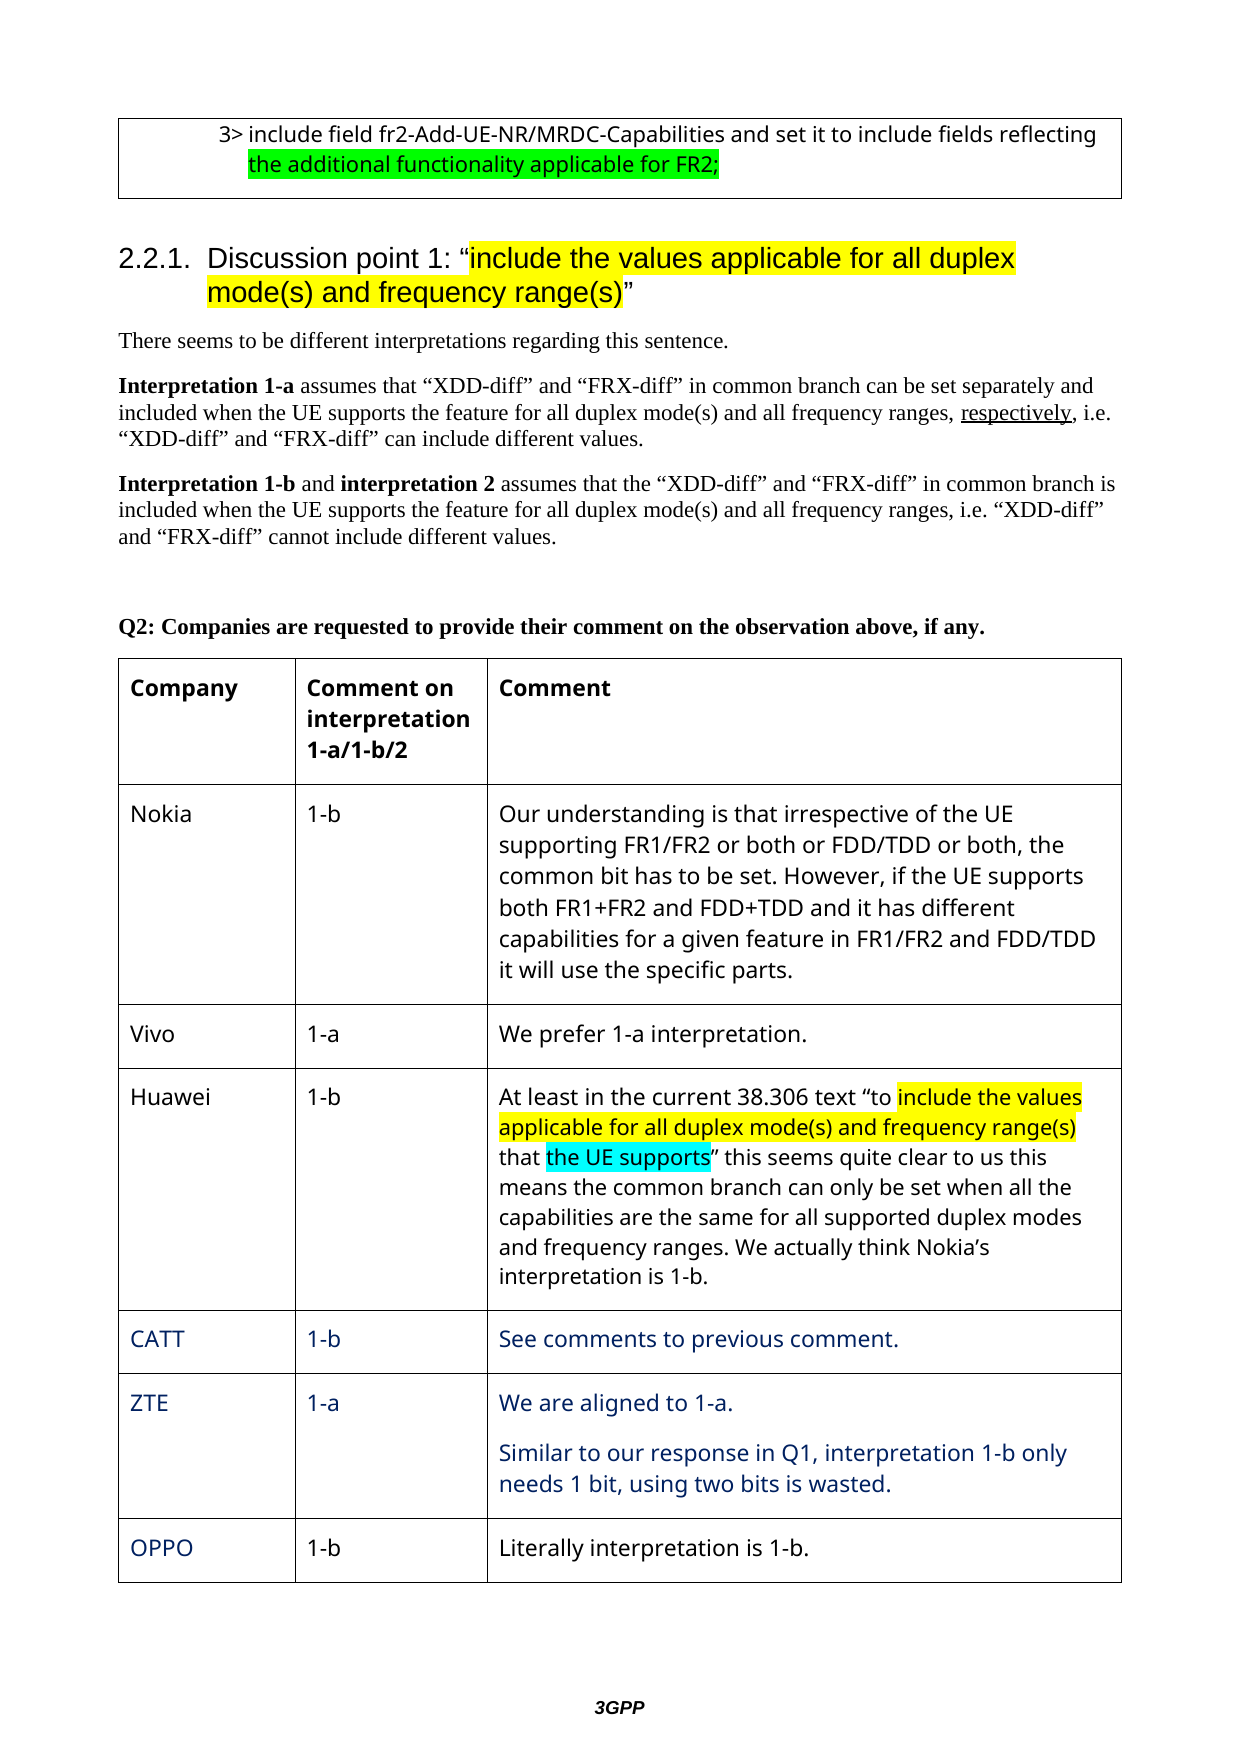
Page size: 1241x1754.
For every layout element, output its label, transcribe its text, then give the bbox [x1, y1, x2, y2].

text Interpretation 1-a assumes that “XDD-diff” and “FRX-diff” in common branch can be set separately and included when the UE supports the feature for all duplex mode(s) and all frequency ranges, respectively, i.e. “XDD-diff” and “FRX-diff” can include different values. [118, 372, 1122, 451]
table_cell 1-b [296, 1069, 487, 1310]
text Q2: Companies are requested to provide their comment on the observation above, if any. [118, 613, 1122, 639]
table_cell We are aligned to 1-a. Similar to our response in Q1, interpretation 1-b only needs 1 bit, using two bits is wasted. [488, 1374, 1121, 1518]
text There seems to be different interpretations regarding this sentence. [118, 327, 1122, 353]
table_cell Vivo [119, 1005, 295, 1067]
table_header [119, 119, 1121, 197]
table_header Company [119, 659, 295, 784]
text Interpretation 1-b and interpretation 2 assumes that the “XDD-diff” and “FRX-diff” in common branch is included when the UE supports the feature for all duplex mode(s) and all frequency ranges, i.e. “XDD-diff” and “FRX-diff” cannot include different values. [118, 470, 1122, 549]
table_cell Literally interpretation is 1-b. [488, 1519, 1121, 1582]
table_cell 1-b [296, 785, 487, 1004]
table_cell See comments to previous comment. [488, 1311, 1121, 1373]
table_cell Nokia [119, 785, 295, 1004]
subtitle Discussion point 1: “include the values applicable for all duplex mode(s) and frequency range(s)” [623, 241, 1122, 308]
table_cell We prefer 1-a interpretation. [488, 1005, 1121, 1067]
table_header Comment [488, 659, 1121, 784]
table_cell CATT [119, 1311, 295, 1373]
table_cell 1-b [296, 1519, 487, 1582]
table_cell 1-a [296, 1374, 487, 1518]
table_cell OPPO [119, 1519, 295, 1582]
table_cell Our understanding is that irrespective of the UE supporting FR1/FR2 or both or FDD/TDD or both, the common bit has to be set. However, if the UE supports both FR1+FR2 and FDD+TDD and it has different capabilities for a given feature in FR1/FR2 and FDD/TDD it will use the specific parts. [488, 785, 1121, 1004]
table_cell At least in the current 38.306 text “to include the values applicable for all duplex mode(s) and frequency range(s) that the UE supports” this seems quite clear to us this means the common branch can only be set when all the capabilities are the same for all supported duplex modes and frequency ranges. We actually think Nokia’s interpretation is 1-b. [488, 1069, 1121, 1310]
table_cell 1-b [296, 1311, 487, 1373]
table_header Comment on interpretation 1-a/1-b/2 [296, 659, 487, 784]
table_cell Huawei [119, 1069, 295, 1310]
table_cell ZTE [119, 1374, 295, 1518]
subtitle Discussion point 1: “include the values applicable for all duplex mode(s) and frequency range(s)” [118, 241, 469, 308]
table_cell 1-a [296, 1005, 487, 1067]
